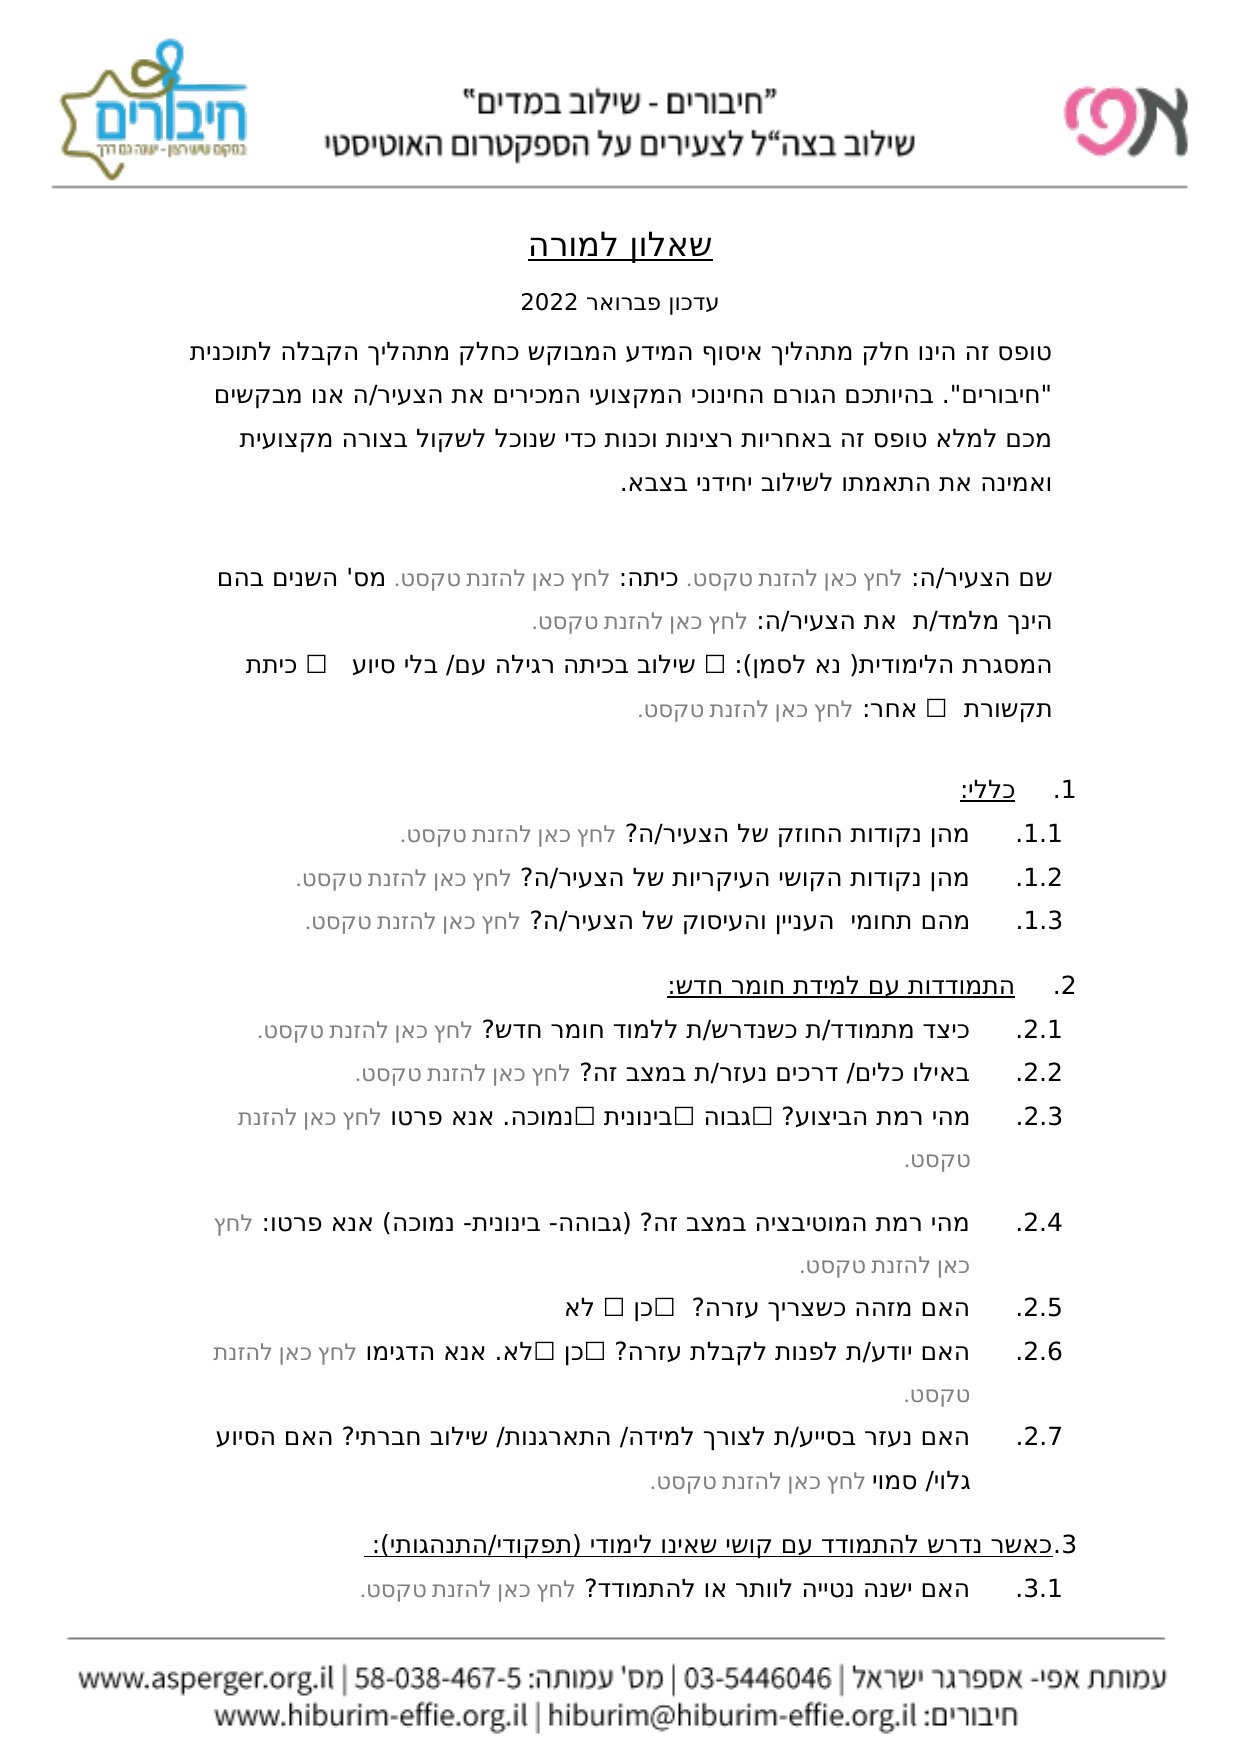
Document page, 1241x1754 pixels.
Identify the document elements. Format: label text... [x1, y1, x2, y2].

list מהן נקודות החוזק של הצעיר/ה? לחץ כאן להזנת טקסט. [187, 819, 1015, 848]
picture [9, 21, 1231, 201]
text עדכון פברואר 2022 [187, 289, 1053, 316]
list מהן נקודות הקושי העיקריות של הצעיר/ה? לחץ כאן להזנת טקסט. [187, 863, 1015, 892]
list האם מזהה כשצריך עזרה? כן לא [187, 1293, 1015, 1323]
list מהם תחומי העניין והעיסוק של הצעיר/ה? לחץ כאן להזנת טקסט. [187, 907, 1016, 936]
list באילו כלים/ דרכים נעזר/ת במצב זה? לחץ כאן להזנת טקסט. [187, 1059, 1015, 1088]
picture [26, 1617, 1207, 1754]
list התמודדות עם למידת חומר חדש: [187, 971, 1053, 1000]
list האם ישנה נטייה לוותר או להתמודד? לחץ כאן להזנת טקסט. [187, 1574, 1015, 1603]
text טופס זה הינו חלק מתהליך איסוף המידע המבוקש כחלק מתהליך הקבלה לתוכנית "חיבורים". בהיותכם הגורם החינוכי המקצועי המכירים את הצעיר/ה אנו מבקשים מכם למלא טופס זה באחריות רצינות וכנות כדי שנוכל לשקול בצורה מקצועית ואמינה את התאמתו לשילוב יחידני בצבא. [187, 337, 1053, 497]
list כללי: [187, 775, 1053, 804]
list מהי רמת הביצוע? גבוה בינונית נמוכה. אנא פרטו לחץ כאן להזנת טקסט. [187, 1102, 1016, 1173]
list מהי רמת המוטיבציה במצב זה? (גבוהה- בינונית- נמוכה) אנא פרטו: לחץ כאן להזנת טקסט. [187, 1208, 1015, 1279]
text שם הצעיר/ה: לחץ כאן להזנת טקסט. כיתה: לחץ כאן להזנת טקסט. מס' השנים בהם הינך מלמד/ת את הצעיר/ה: לחץ כאן להזנת טקסט. [187, 563, 1053, 636]
list כאשר נדרש להתמודד עם קושי שאינו לימודי (תפקודי/התנהגותי): [187, 1531, 1053, 1560]
text המסגרת הלימודית( נא לסמן): שילוב בכיתה רגילה עם/ בלי סיוע כיתת תקשורת אחר: לחץ כאן להזנת טקסט. [187, 650, 1053, 723]
list האם יודע/ת לפנות לקבלת עזרה? כן לא. אנא הדגימו לחץ כאן להזנת טקסט. [187, 1337, 1015, 1408]
text שאלון למורה [187, 175, 1053, 264]
list כיצד מתמודד/ת כשנדרש/ת ללמוד חומר חדש? לחץ כאן להזנת טקסט. [187, 1015, 1015, 1044]
list האם נעזר בסייע/ת לצורך למידה/ התארגנות/ שילוב חברתי? האם הסיוע גלוי/ סמוי לחץ כאן להזנת טקסט. [187, 1422, 1016, 1495]
